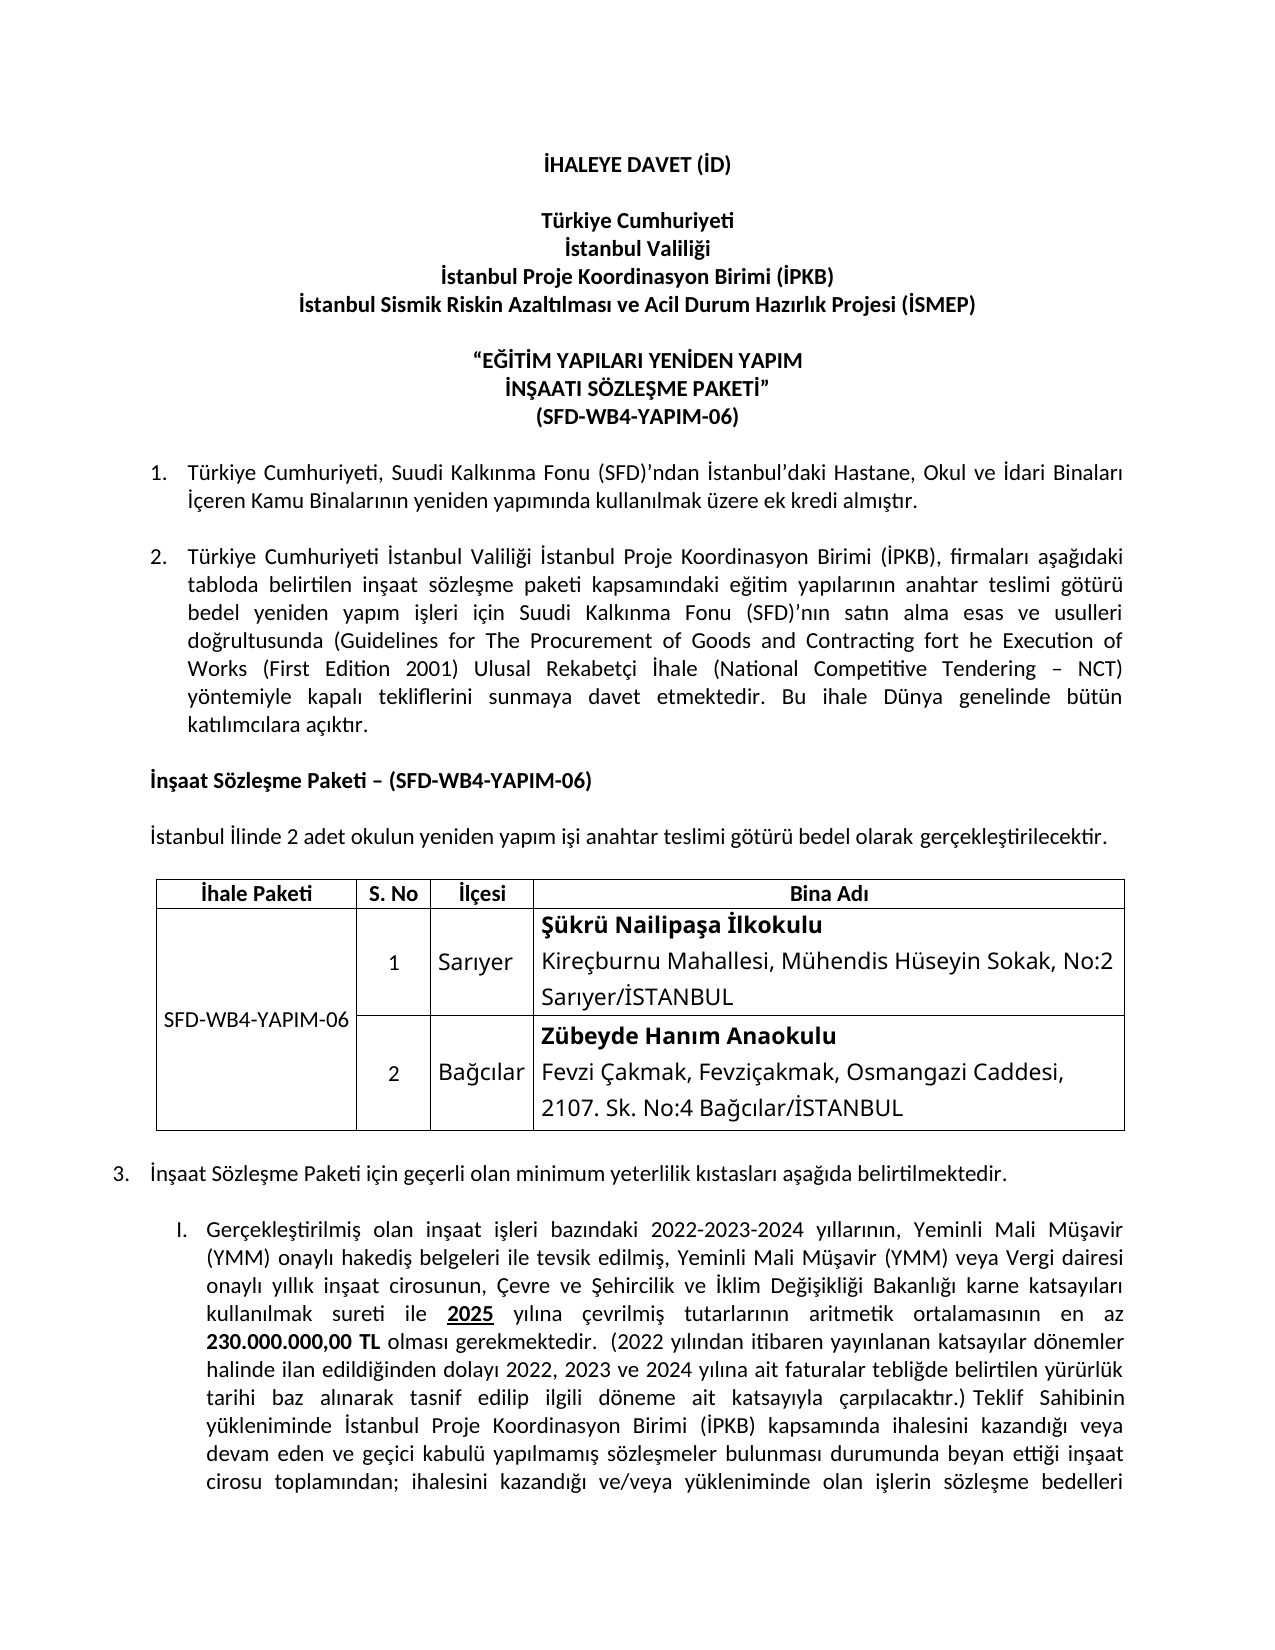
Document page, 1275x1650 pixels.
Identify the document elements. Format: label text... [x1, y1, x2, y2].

text İstanbul Valiliği [150, 234, 1125, 262]
table_header Bina Adı [534, 880, 1124, 908]
table_cell 2 [357, 1016, 430, 1130]
text İHALEYE DAVET (İD) [150, 150, 1125, 178]
text “EĞİTİM YAPILARI YENİDEN YAPIM [150, 346, 1125, 374]
list İnşaat Sözleşme Paketi için geçerli olan minimum yeterlilik kıstasları aşağıda belirtilmektedir. [112, 1159, 1125, 1187]
table_cell SFD-WB4-YAPIM-06 [157, 909, 356, 1130]
text Türkiye Cumhuriyeti [150, 206, 1125, 234]
table_cell 1 [357, 909, 430, 1015]
text İstanbul İlinde 2 adet okulun yeniden yapım işi anahtar teslimi götürü bedel olarak gerçekleştirilecektir. [150, 822, 1122, 851]
table_cell Zübeyde Hanım Anaokulu Fevzi Çakmak, Fevziçakmak, Osmangazi Caddesi, 2107. Sk. No:4 Bağcılar/İSTANBUL [534, 1016, 1124, 1130]
text İstanbul Sismik Riskin Azaltılması ve Acil Durum Hazırlık Projesi (İSMEP) [150, 290, 1125, 318]
table_cell Şükrü Nailipaşa İlkokulu Kireçburnu Mahallesi, Mühendis Hüseyin Sokak, No:2 Sarıyer/İSTANBUL [534, 909, 1124, 1015]
text İNŞAATI SÖZLEŞME PAKETİ” [150, 374, 1125, 402]
table_header İhale Paketi [157, 880, 356, 908]
table_cell Bağcılar [431, 1016, 533, 1130]
text (SFD-WB4-YAPIM-06) [150, 402, 1125, 430]
table_header S. No [357, 880, 430, 908]
table_header İlçesi [431, 880, 533, 908]
table_cell Sarıyer [431, 909, 533, 1015]
text İstanbul Proje Koordinasyon Birimi (İPKB) [150, 262, 1125, 290]
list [187, 1215, 1125, 1495]
list Türkiye Cumhuriyeti İstanbul Valiliği İstanbul Proje Koordinasyon Birimi (İPKB), firmaları aşağıdaki tabloda belirtilen inşaat sözleşme paketi kapsamındaki eğitim yapılarının anahtar teslimi götürü bedel yeniden yapım işleri için Suudi Kalkınma Fonu (SFD)’nın satın alma esas ve usulleri doğrultusunda (Guidelines for The Procurement of Goods and Contracting fort he Execution of Works (First Edition 2001) Ulusal Rekabetçi İhale (National Competitive Tendering – NCT) yöntemiyle kapalı tekliflerini sunmaya davet etmektedir. Bu ihale Dünya genelinde bütün katılımcılara açıktır. [150, 542, 1125, 738]
text İnşaat Sözleşme Paketi – (SFD-WB4-YAPIM-06) [150, 766, 1125, 794]
list Türkiye Cumhuriyeti, Suudi Kalkınma Fonu (SFD)’ndan İstanbul’daki Hastane, Okul ve İdari Binaları İçeren Kamu Binalarının yeniden yapımında kullanılmak üzere ek kredi almıştır. [150, 458, 1125, 514]
